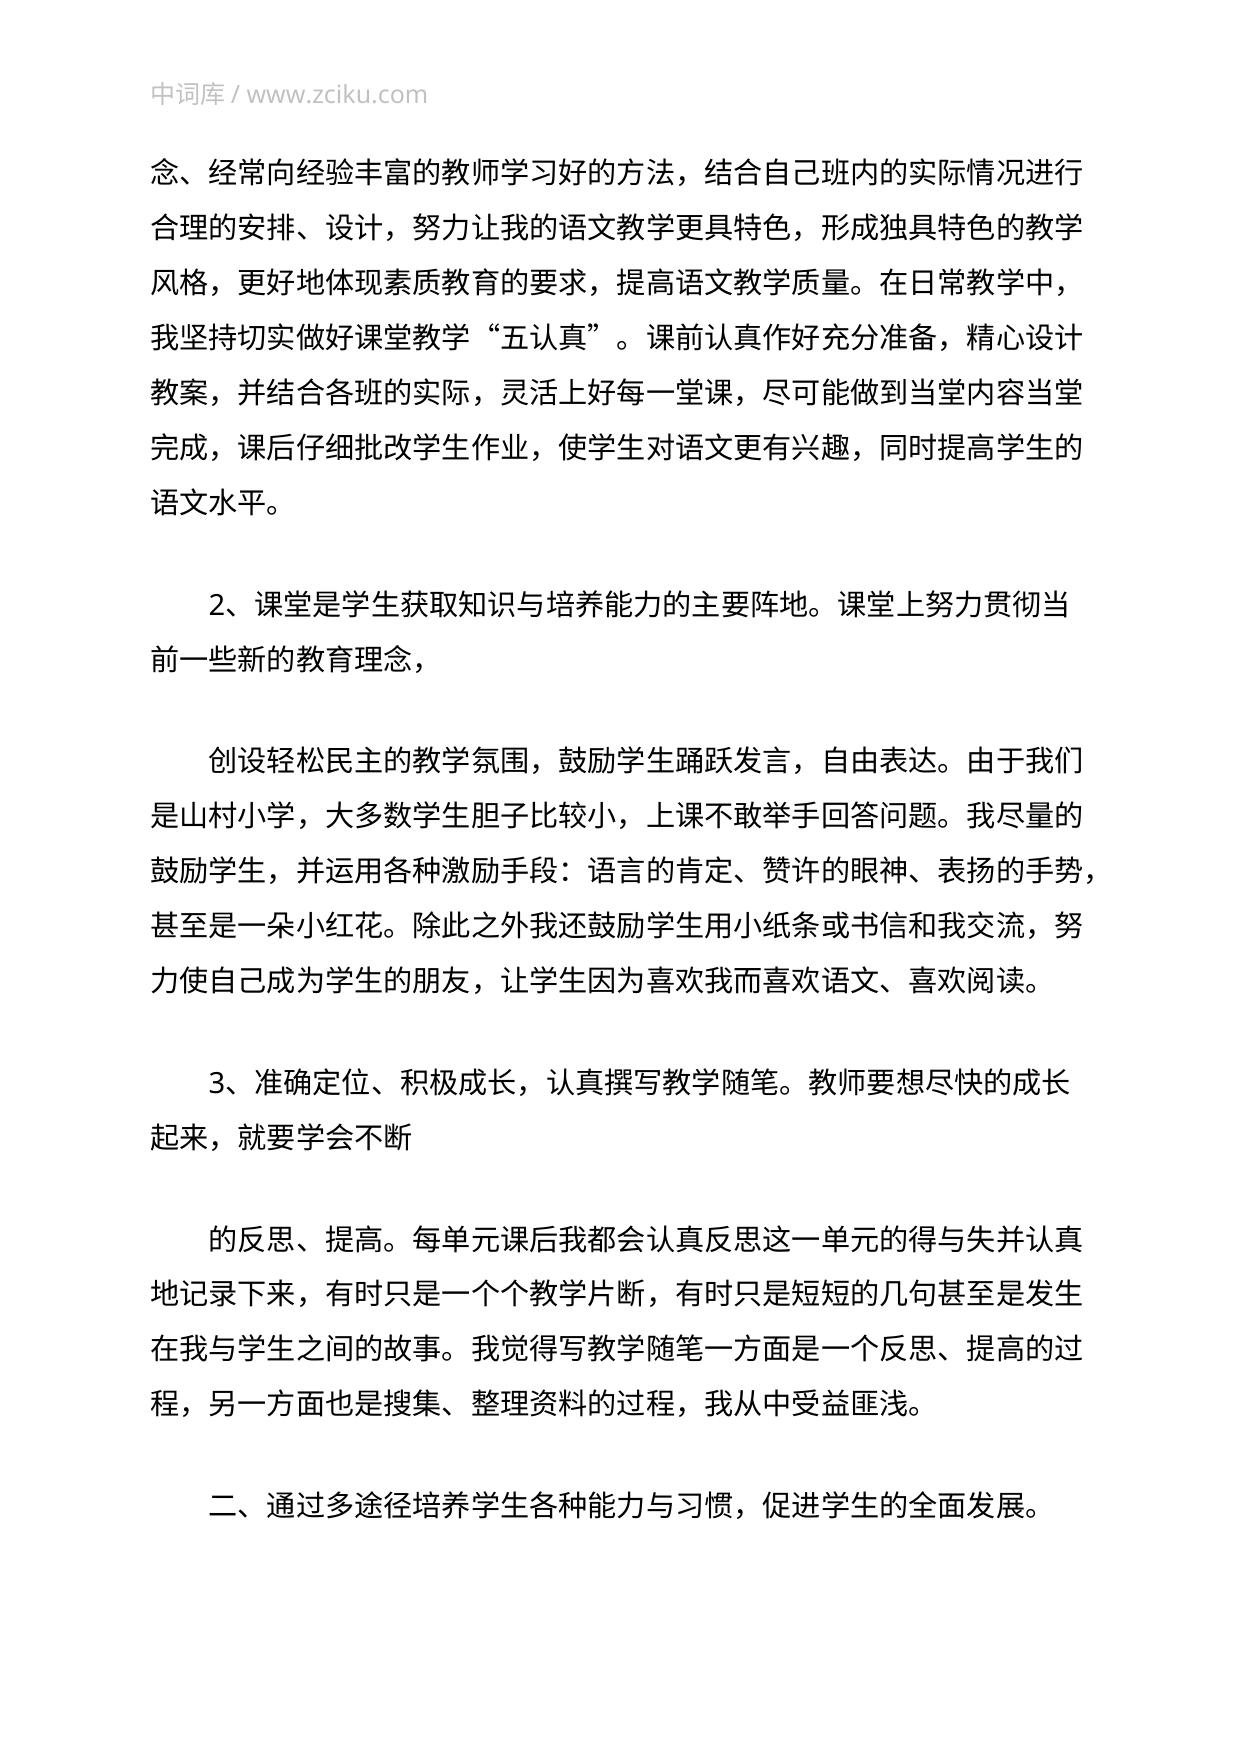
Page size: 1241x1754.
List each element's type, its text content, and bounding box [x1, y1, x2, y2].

text 2、课堂是学生获取知识与培养能力的主要阵地。课堂上努力贯彻当前一些新的教育理念， [150, 581, 1090, 678]
text 二、通过多途径培养学生各种能力与习惯，促进学生的全面发展。 [150, 1482, 1090, 1525]
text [150, 150, 1090, 522]
text 创设轻松民主的教学氛围，鼓励学生踊跃发言，自由表达。由于我们是山村小学，大多数学生胆子比较小，上课不敢举手回答问题。我尽量的鼓励学生，并运用各种激励手段：语言的肯定、赞许的眼神、表扬的手势，甚至是一朵小红花。除此之外我还鼓励学生用小纸条或书信和我交流，努力使自己成为学生的朋友，让学生因为喜欢我而喜欢语文、喜欢阅读。 [150, 738, 1090, 1000]
text 3、准确定位、积极成长，认真撰写教学随笔。教师要想尽快的成长起来，就要学会不断 [150, 1059, 1090, 1157]
text 的反思、提高。每单元课后我都会认真反思这一单元的得与失并认真地记录下来，有时只是一个个教学片断，有时只是短短的几句甚至是发生在我与学生之间的故事。我觉得写教学随笔一方面是一个反思、提高的过程，另一方面也是搜集、整理资料的过程，我从中受益匪浅。 [150, 1216, 1090, 1423]
